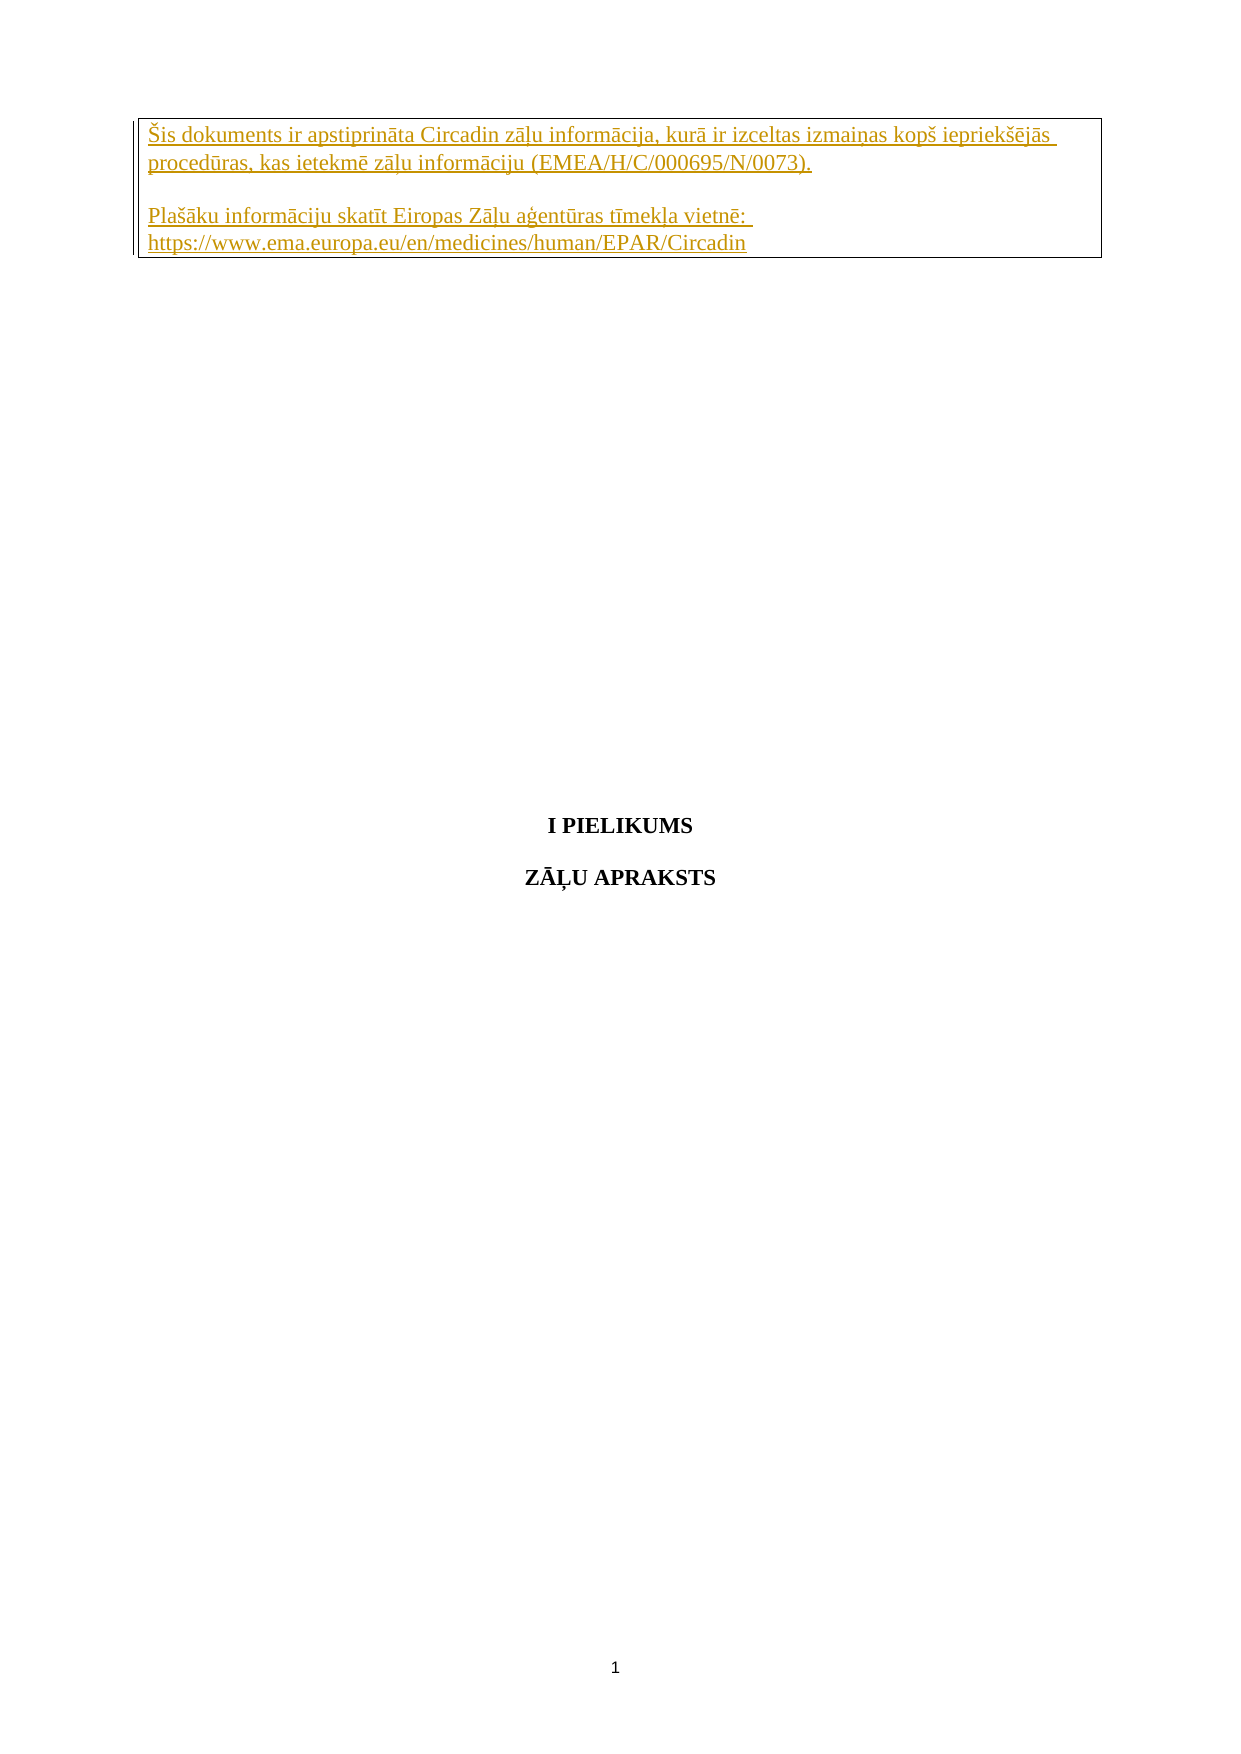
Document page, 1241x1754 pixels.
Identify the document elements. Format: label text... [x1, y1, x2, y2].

text I PIELIKUMS [148, 812, 1092, 838]
title ZĀĻU APRAKSTS [148, 864, 1092, 891]
